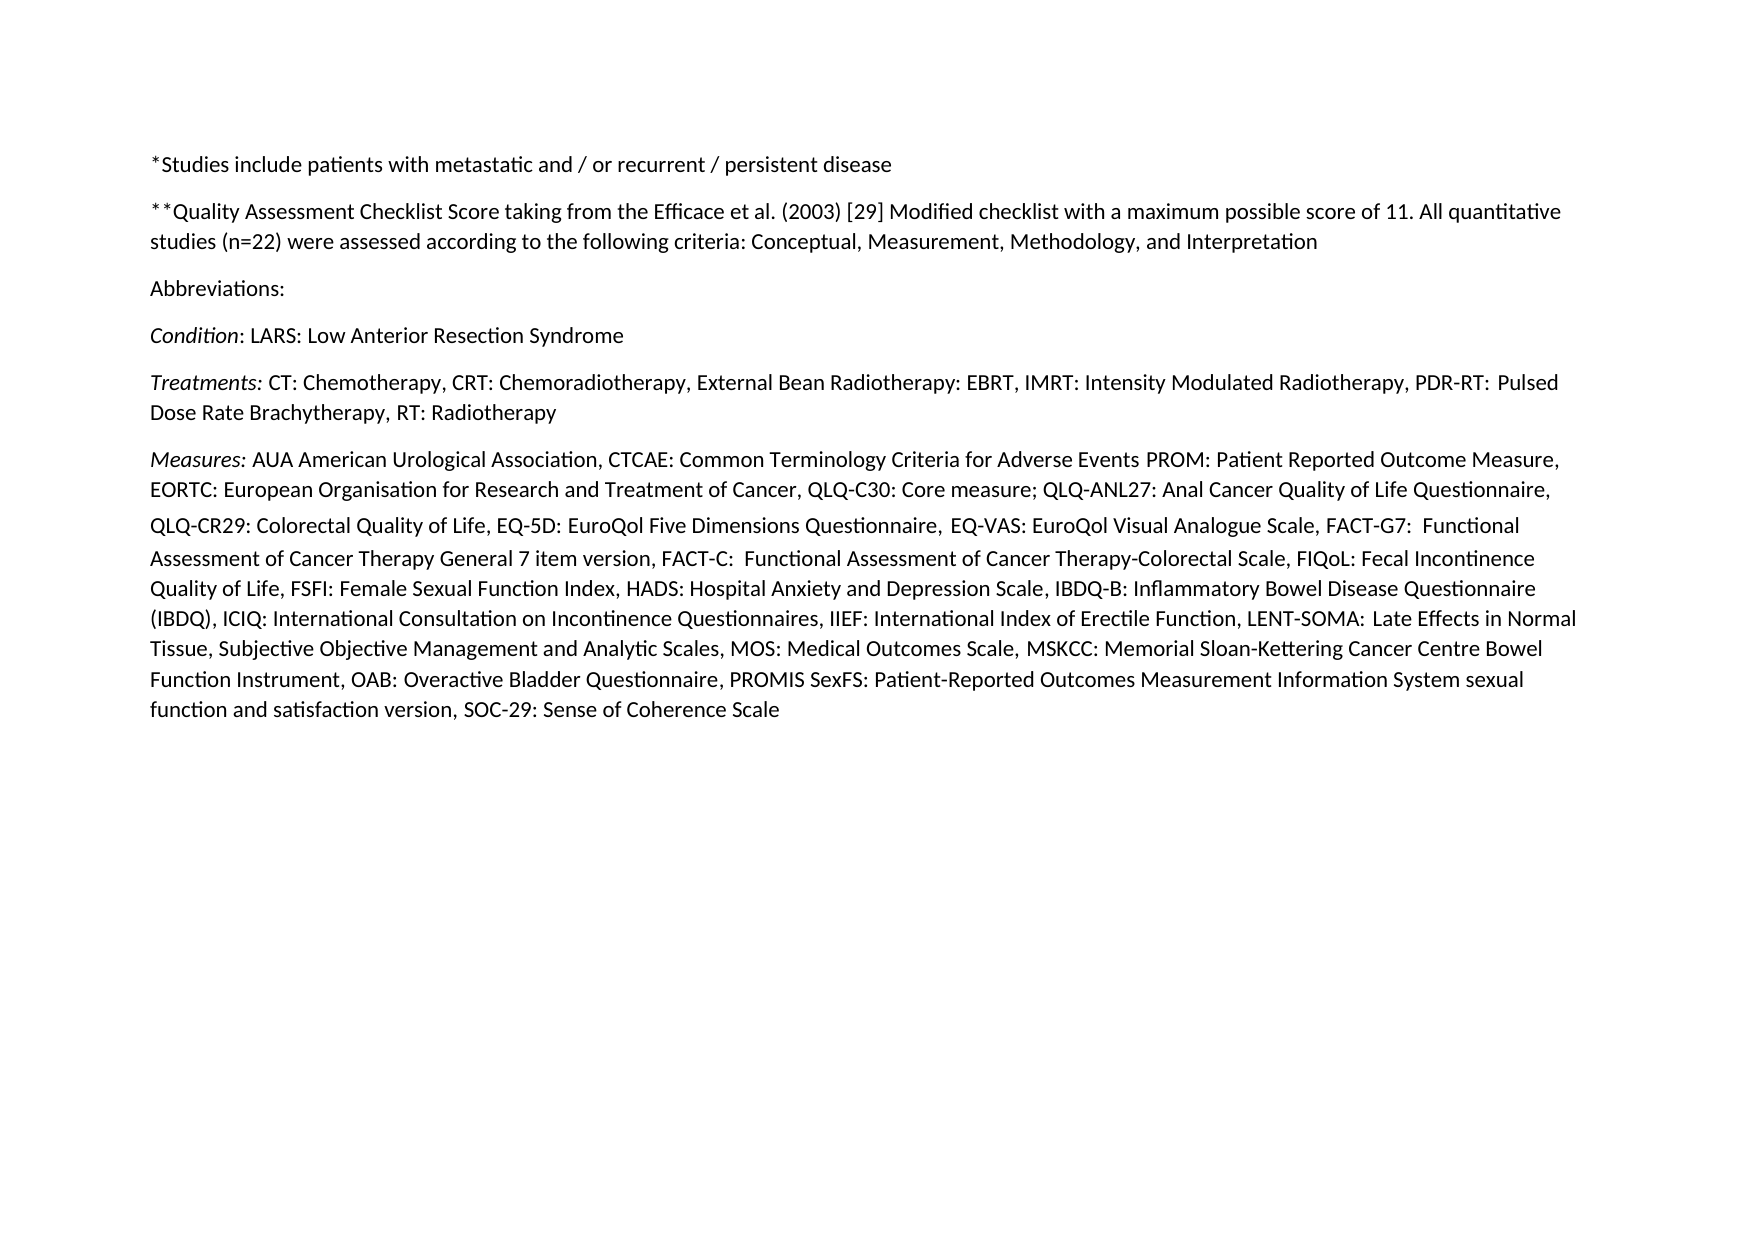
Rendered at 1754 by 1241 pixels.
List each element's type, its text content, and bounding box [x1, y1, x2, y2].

text *Studies include patients with metastatic and / or recurrent / persistent disease [150, 150, 1604, 178]
text Treatments: CT: Chemotherapy, CRT: Chemoradiotherapy, External Bean Radiotherapy: EBRT, IMRT: Intensity Modulated Radiotherapy, PDR-RT: Pulsed Dose Rate Brachytherapy, RT: Radiotherapy [150, 368, 1604, 426]
text **Quality Assessment Checklist Score taking from the Efficace et al. (2003) [29] Modified checklist with a maximum possible score of 11. All quantitative studies (n=22) were assessed according to the following criteria: Conceptual, Measurement, Methodology, and Interpretation [150, 197, 1604, 255]
text Measures: AUA American Urological Association, CTCAE: Common Terminology Criteria for Adverse Events PROM: Patient Reported Outcome Measure, EORTC: European Organisation for Research and Treatment of Cancer, QLQ-C30: Core measure; QLQ-ANL27: Anal Cancer Quality of Life Questionnaire, QLQ-CR29: Colorectal Quality of Life, EQ-5D: EuroQol Five Dimensions Questionnaire, EQ-VAS: EuroQol Visual Analogue Scale, FACT-G7: Functional Assessment of Cancer Therapy General 7 item version, FACT-C: Functional Assessment of Cancer Therapy-Colorectal Scale, FIQoL: Fecal Incontinence Quality of Life, FSFI: Female Sexual Function Index, HADS: Hospital Anxiety and Depression Scale, IBDQ-B: Inflammatory Bowel Disease Questionnaire (IBDQ), ICIQ: International Consultation on Incontinence Questionnaires, IIEF: International Index of Erectile Function, LENT-SOMA: Late Effects in Normal Tissue, Subjective Objective Management and Analytic Scales, MOS: Medical Outcomes Scale, MSKCC: Memorial Sloan-Kettering Cancer Centre Bowel Function Instrument, OAB: Overactive Bladder Questionnaire, PROMIS SexFS: Patient-Reported Outcomes Measurement Information System sexual function and satisfaction version, SOC-29: Sense of Coherence Scale [150, 445, 1604, 723]
text Abbreviations: [150, 274, 1604, 302]
text Condition: LARS: Low Anterior Resection Syndrome [150, 321, 1604, 349]
